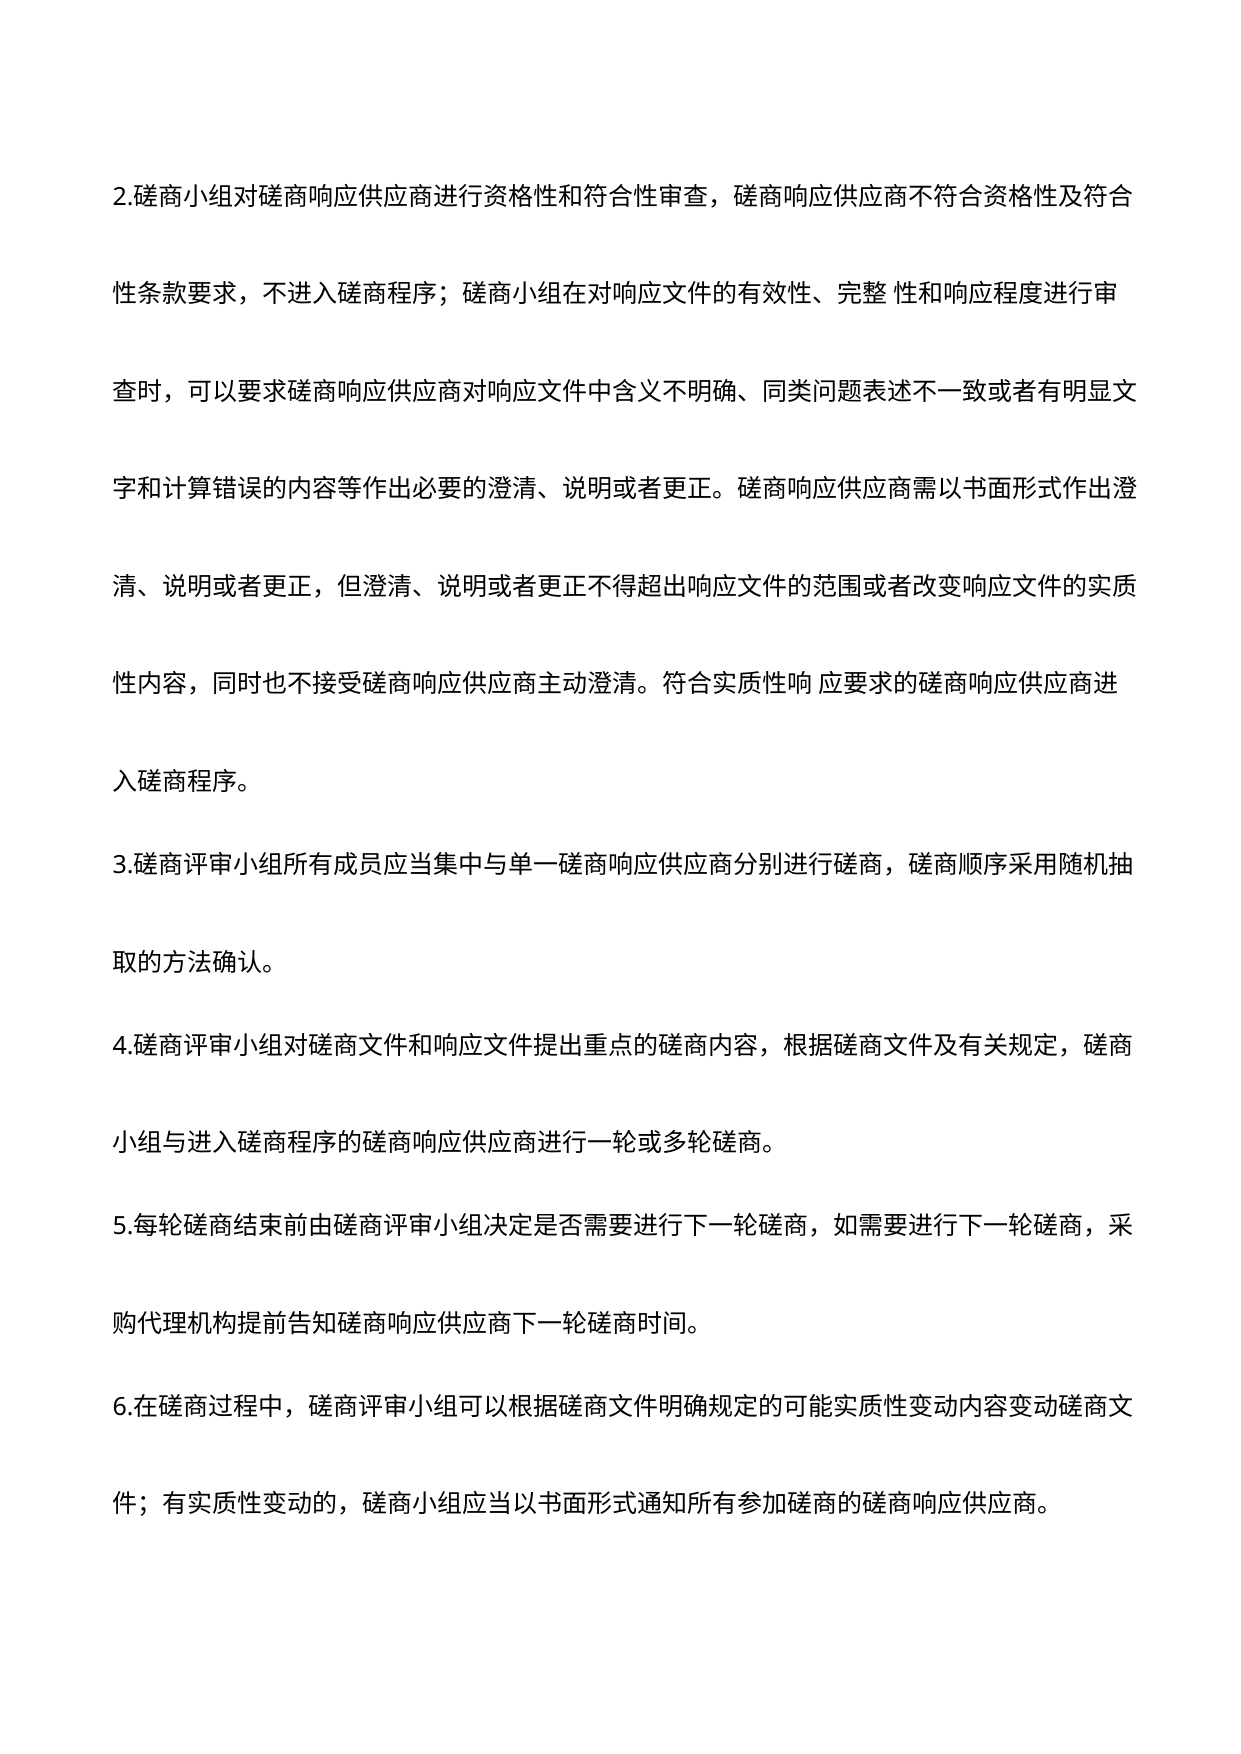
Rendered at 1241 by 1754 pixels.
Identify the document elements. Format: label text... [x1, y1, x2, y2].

text 3.磋商评审小组所有成员应当集中与单一磋商响应供应商分别进行磋商，磋商顺序采用随机抽取的方法确认。 [112, 830, 1141, 993]
text 2.磋商小组对磋商响应供应商进行资格性和符合性审查，磋商响应供应商不符合资格性及符合性条款要求，不进入磋商程序；磋商小组在对响应文件的有效性、完整 性和响应程度进行审查时，可以要求磋商响应供应商对响应文件中含义不明确、同类问题表述不一致或者有明显文字和计算错误的内容等作出必要的澄清、说明或者更正。磋商响应供应商需以书面形式作出澄清、说明或者更正，但澄清、说明或者更正不得超出响应文件的范围或者改变响应文件的实质性内容，同时也不接受磋商响应供应商主动澄清。符合实质性响 应要求的磋商响应供应商进入磋商程序。 [112, 162, 1141, 812]
text 4.磋商评审小组对磋商文件和响应文件提出重点的磋商内容，根据磋商文件及有关规定，磋商小组与进入磋商程序的磋商响应供应商进行一轮或多轮磋商。 [112, 1011, 1141, 1173]
text 6.在磋商过程中，磋商评审小组可以根据磋商文件明确规定的可能实质性变动内容变动磋商文件；有实质性变动的，磋商小组应当以书面形式通知所有参加磋商的磋商响应供应商。 [112, 1372, 1141, 1534]
text 5.每轮磋商结束前由磋商评审小组决定是否需要进行下一轮磋商，如需要进行下一轮磋商，采购代理机构提前告知磋商响应供应商下一轮磋商时间。 [112, 1191, 1141, 1354]
